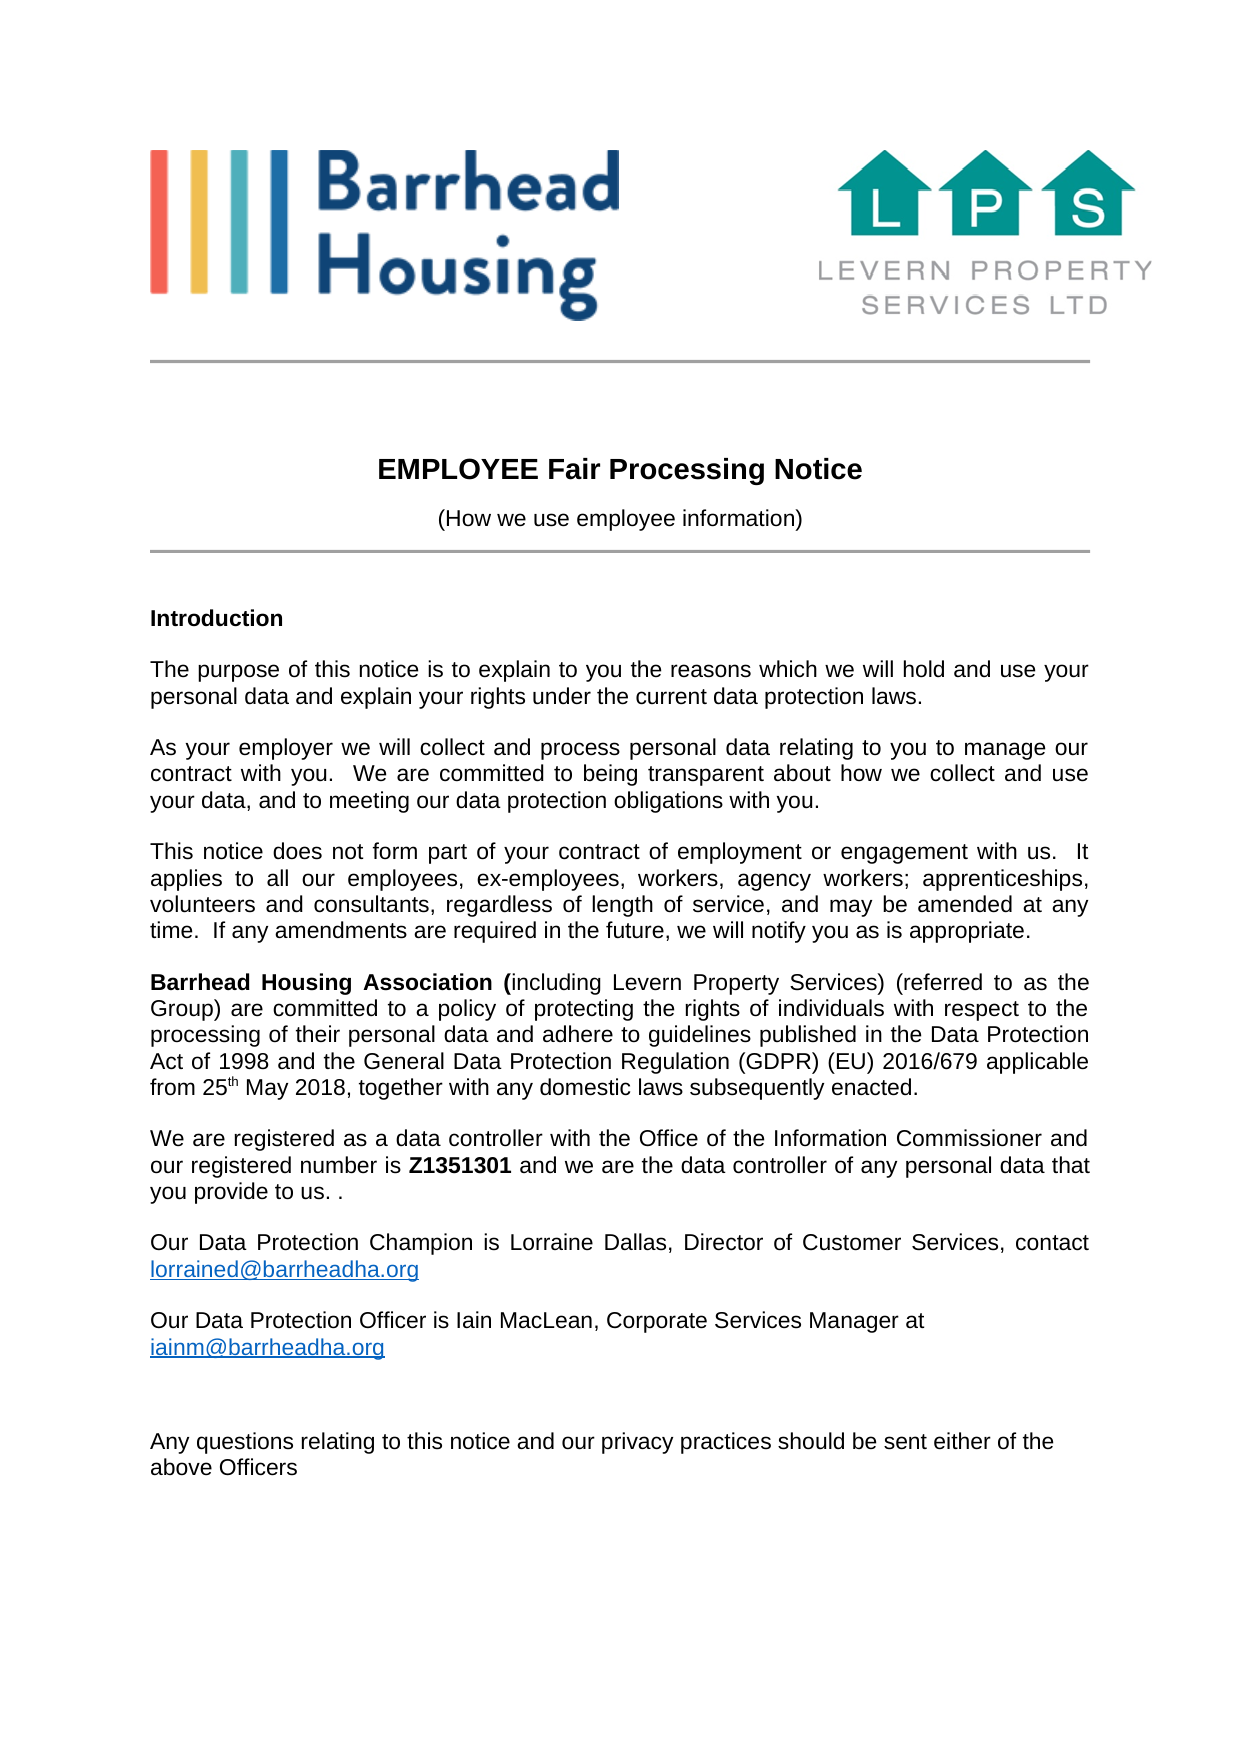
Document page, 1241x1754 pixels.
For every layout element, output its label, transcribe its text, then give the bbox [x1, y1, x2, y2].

text We are registered as a data controller with the Office of the Information Commissioner and our registered number is Z1351301 and we are the data controller of any personal data that you provide to us. . [150, 1125, 1090, 1204]
text The purpose of this notice is to explain to you the reasons which we will hold and use your personal data and explain your rights under the current data protection laws. [150, 656, 1090, 709]
text (How we use employee information) [150, 505, 1090, 531]
picture [818, 150, 1152, 317]
text Introduction [150, 605, 1090, 631]
text Our Data Protection Champion is Lorraine Dallas, Director of Customer Services, contact lorrained@barrheadha.org [150, 1229, 1090, 1282]
text Any questions relating to this notice and our privacy practices should be sent either of the above Officers [150, 1428, 1090, 1481]
text This notice does not form part of your contract of employment or engagement with us. It applies to all our employees, ex-employees, workers, agency workers; apprenticeships, volunteers and consultants, regardless of length of service, and may be amended at any time. If any amendments are required in the future, we will notify you as is appropriate. [150, 838, 1090, 943]
picture [150, 150, 619, 321]
text As your employer we will collect and process personal data relating to you to manage our contract with you. We are committed to being transparent about how we collect and use your data, and to meeting our data protection obligations with you. [150, 734, 1090, 813]
text Barrhead Housing Association (including Levern Property Services) (referred to as the Group) are committed to a policy of protecting the rights of individuals with respect to the processing of their personal data and adhere to guidelines published in the Data Protection Act of 1998 and the General Data Protection Regulation (GDPR) (EU) 2016/679 applicable from 25th May 2018, together with any domestic laws subsequently enacted. [150, 968, 1090, 1100]
text EMPLOYEE Fair Processing Notice [150, 452, 1090, 485]
text Our Data Protection Officer is Iain MacLean, Corporate Services Manager at iainm@barrheadha.org [150, 1307, 1090, 1360]
